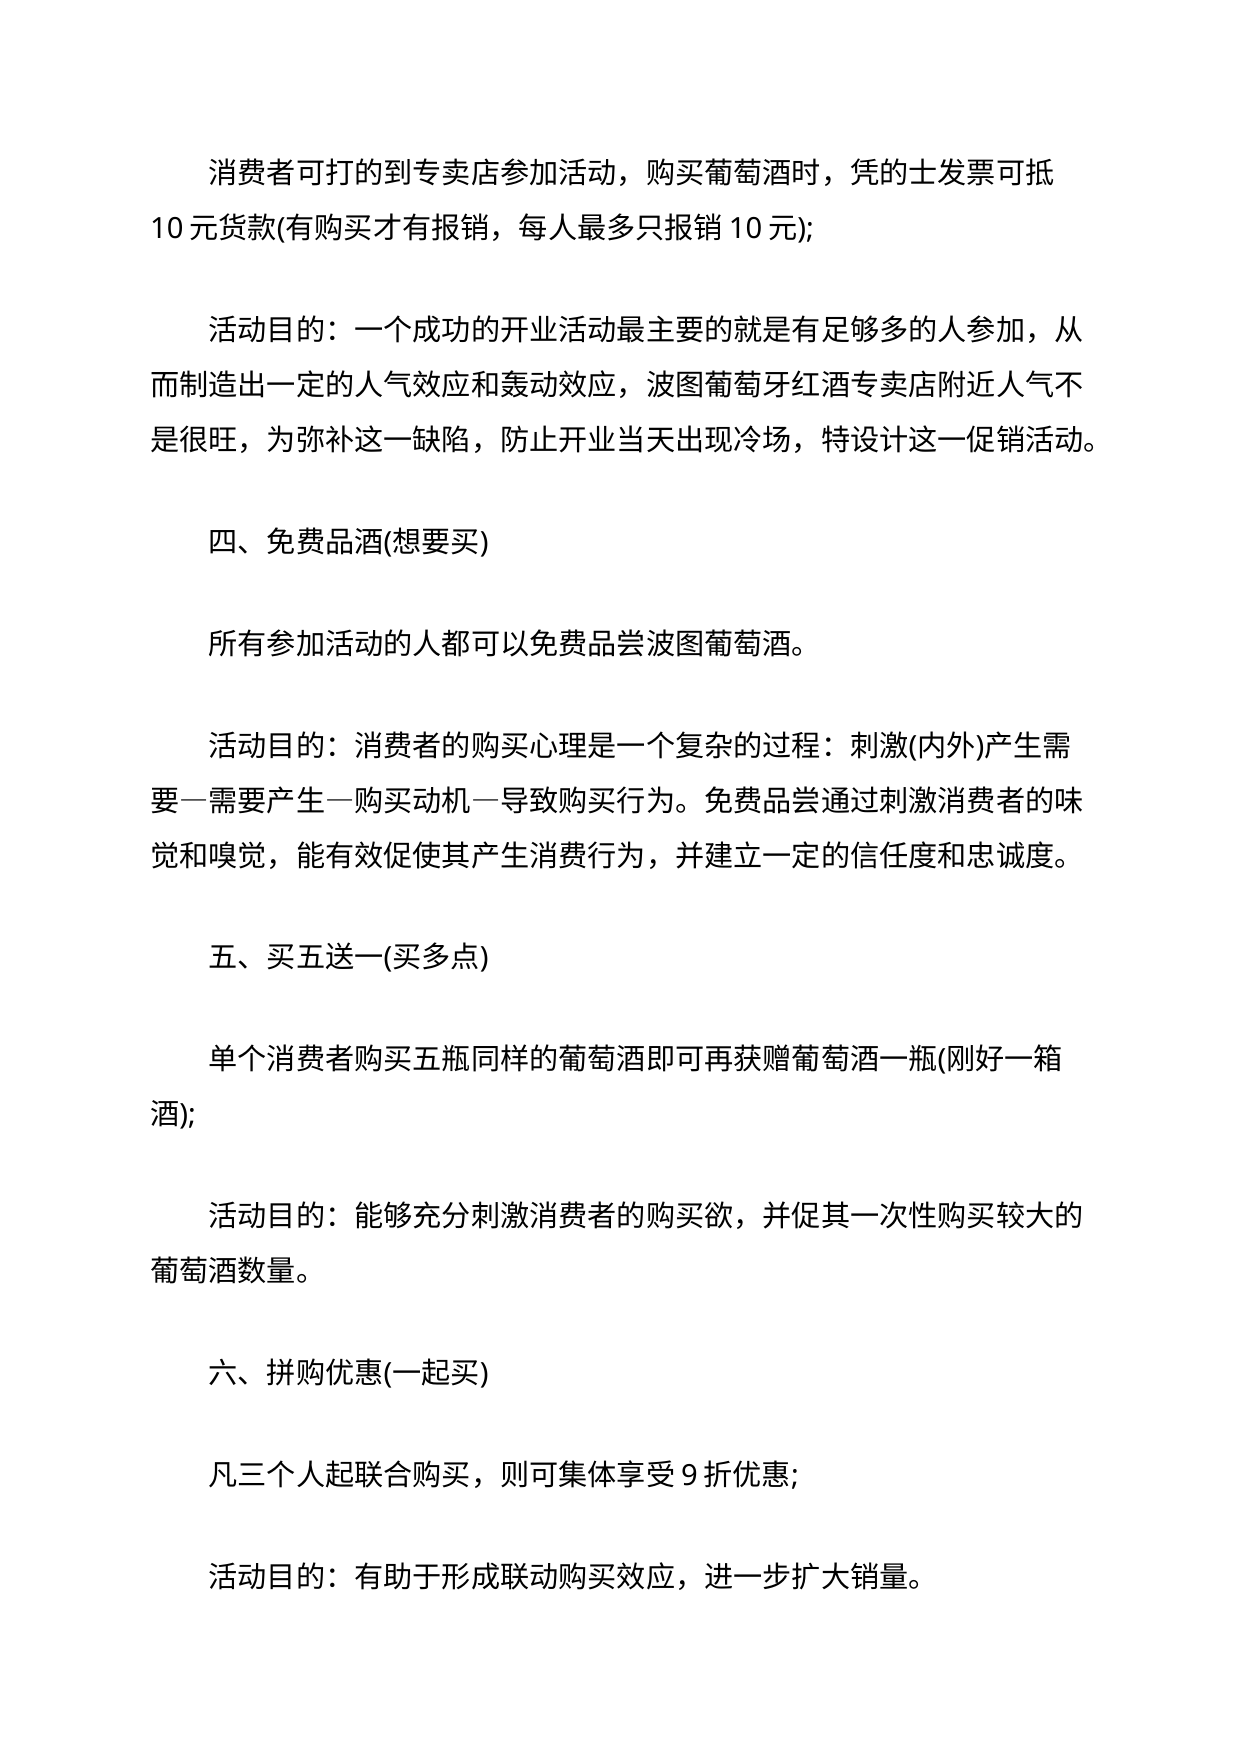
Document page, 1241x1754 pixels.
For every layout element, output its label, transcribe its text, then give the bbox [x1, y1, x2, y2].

text 凡三个人起联合购买，则可集体享受9折优惠; [150, 1451, 1090, 1494]
text 单个消费者购买五瓶同样的葡萄酒即可再获赠葡萄酒一瓶(刚好一箱酒); [150, 1036, 1090, 1133]
text 五、买五送一(买多点) [150, 934, 1090, 976]
text 四、免费品酒(想要买) [150, 518, 1090, 561]
text 所有参加活动的人都可以免费品尝波图葡萄酒。 [150, 620, 1090, 663]
text 六、拼购优惠(一起买) [150, 1349, 1090, 1392]
text 消费者可打的到专卖店参加活动，购买葡萄酒时，凭的士发票可抵10元货款(有购买才有报销，每人最多只报销10元); [150, 150, 1090, 247]
text 活动目的：有助于形成联动购买效应，进一步扩大销量。 [150, 1553, 1090, 1596]
text 活动目的：能够充分刺激消费者的购买欲，并促其一次性购买较大的葡萄酒数量。 [150, 1193, 1090, 1290]
text 活动目的：消费者的购买心理是一个复杂的过程：刺激(内外)产生需要—需要产生—购买动机—导致购买行为。免费品尝通过刺激消费者的味觉和嗅觉，能有效促使其产生消费行为，并建立一定的信任度和忠诚度。 [150, 722, 1090, 874]
text 活动目的：一个成功的开业活动最主要的就是有足够多的人参加，从而制造出一定的人气效应和轰动效应，波图葡萄牙红酒专卖店附近人气不是很旺，为弥补这一缺陷，防止开业当天出现冷场，特设计这一促销活动。 [150, 307, 1090, 459]
